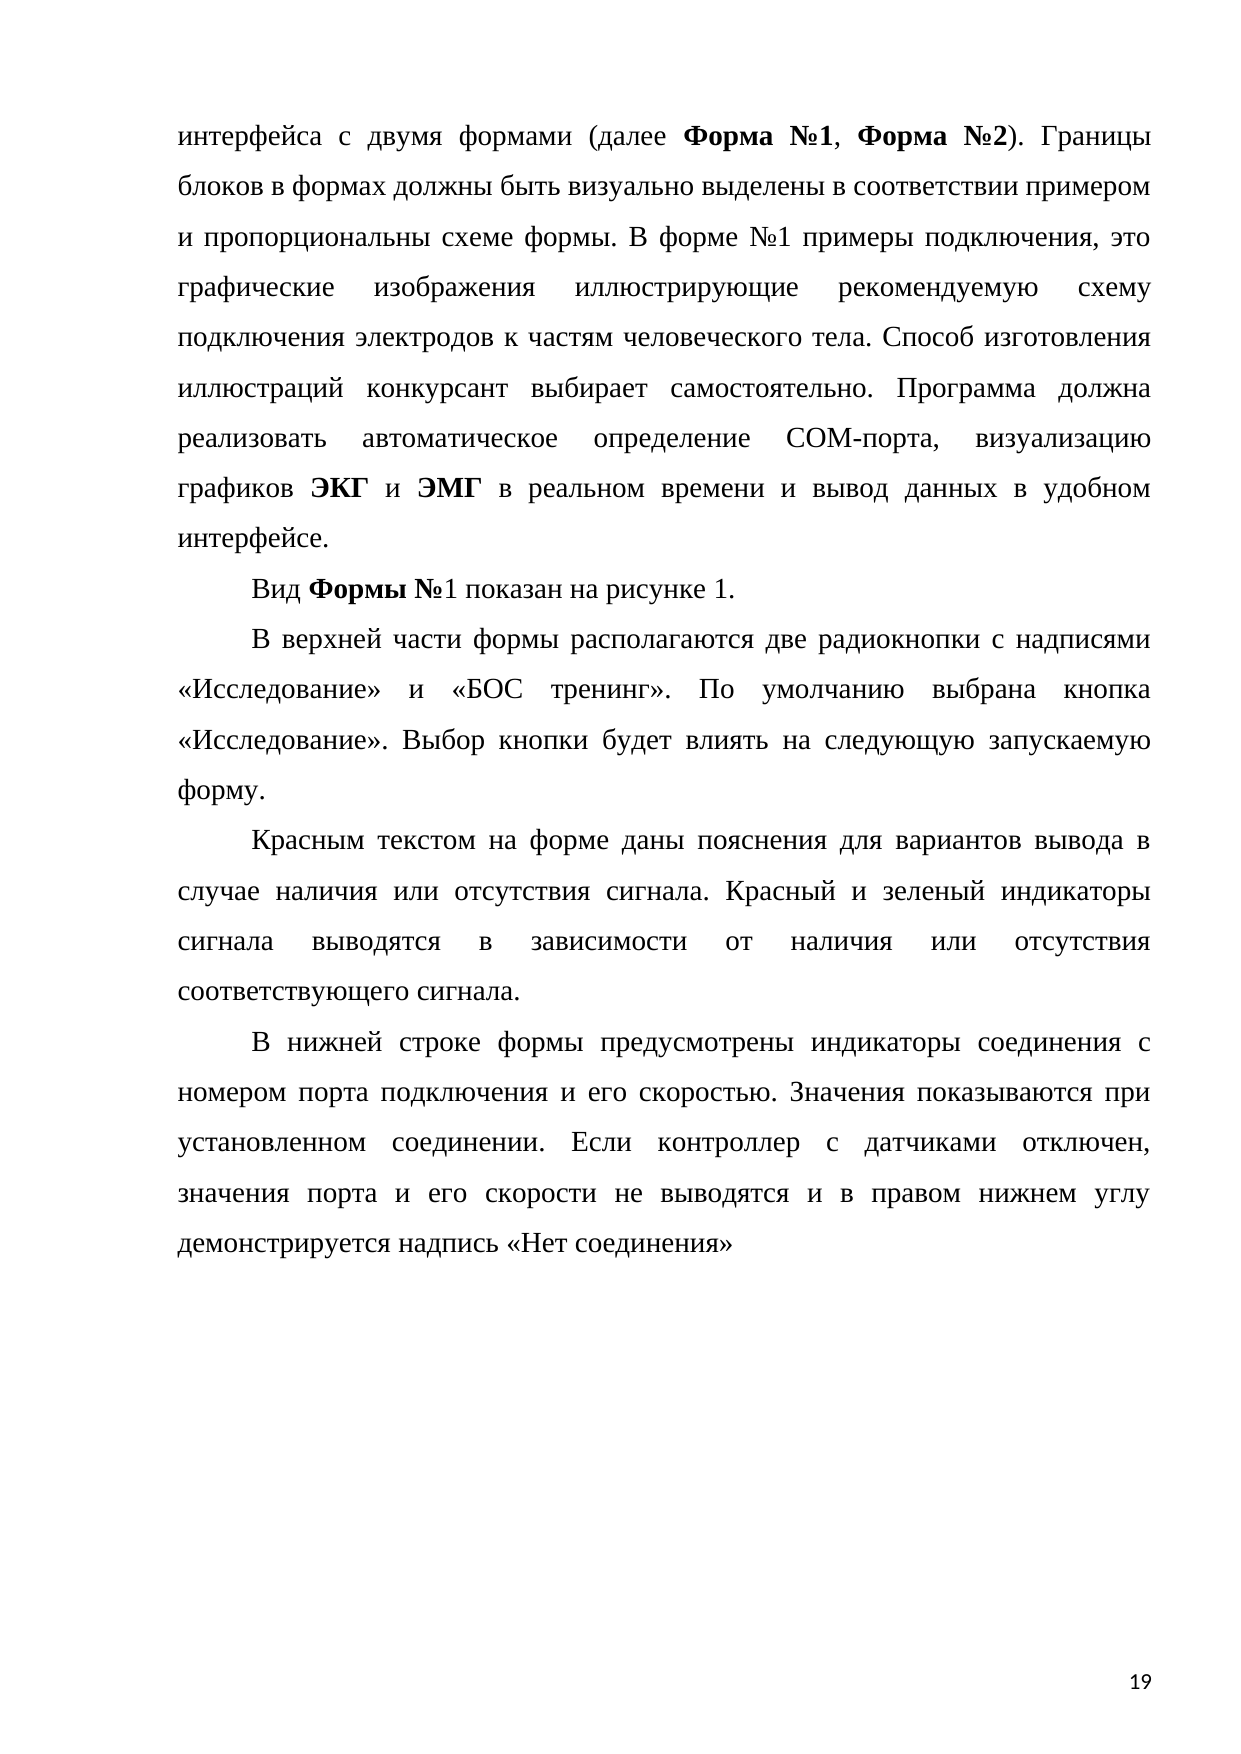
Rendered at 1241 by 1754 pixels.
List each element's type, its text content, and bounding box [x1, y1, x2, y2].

text В нижней строке формы предусмотрены индикаторы соединения с номером порта подключения и его скоростью. Значения показываются при установленном соединении. Если контроллер с датчиками отключен, значения порта и его скорости не выводятся и в правом нижнем углу демонстрируется надпись «Нет соединения» [177, 1024, 1152, 1258]
text Вид Формы №1 показан на рисунке 1. [177, 571, 1152, 604]
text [177, 118, 1152, 554]
text В верхней части формы располагаются две радиокнопки с надписями «Исследование» и «БОС тренинг». По умолчанию выбрана кнопка «Исследование». Выбор кнопки будет влиять на следующую запускаемую форму. [177, 621, 1152, 806]
text Красным текстом на форме даны пояснения для вариантов вывода в случае наличия или отсутствия сигнала. Красный и зеленый индикаторы сигнала выводятся в зависимости от наличия или отсутствия соответствующего сигнала. [177, 822, 1152, 1007]
